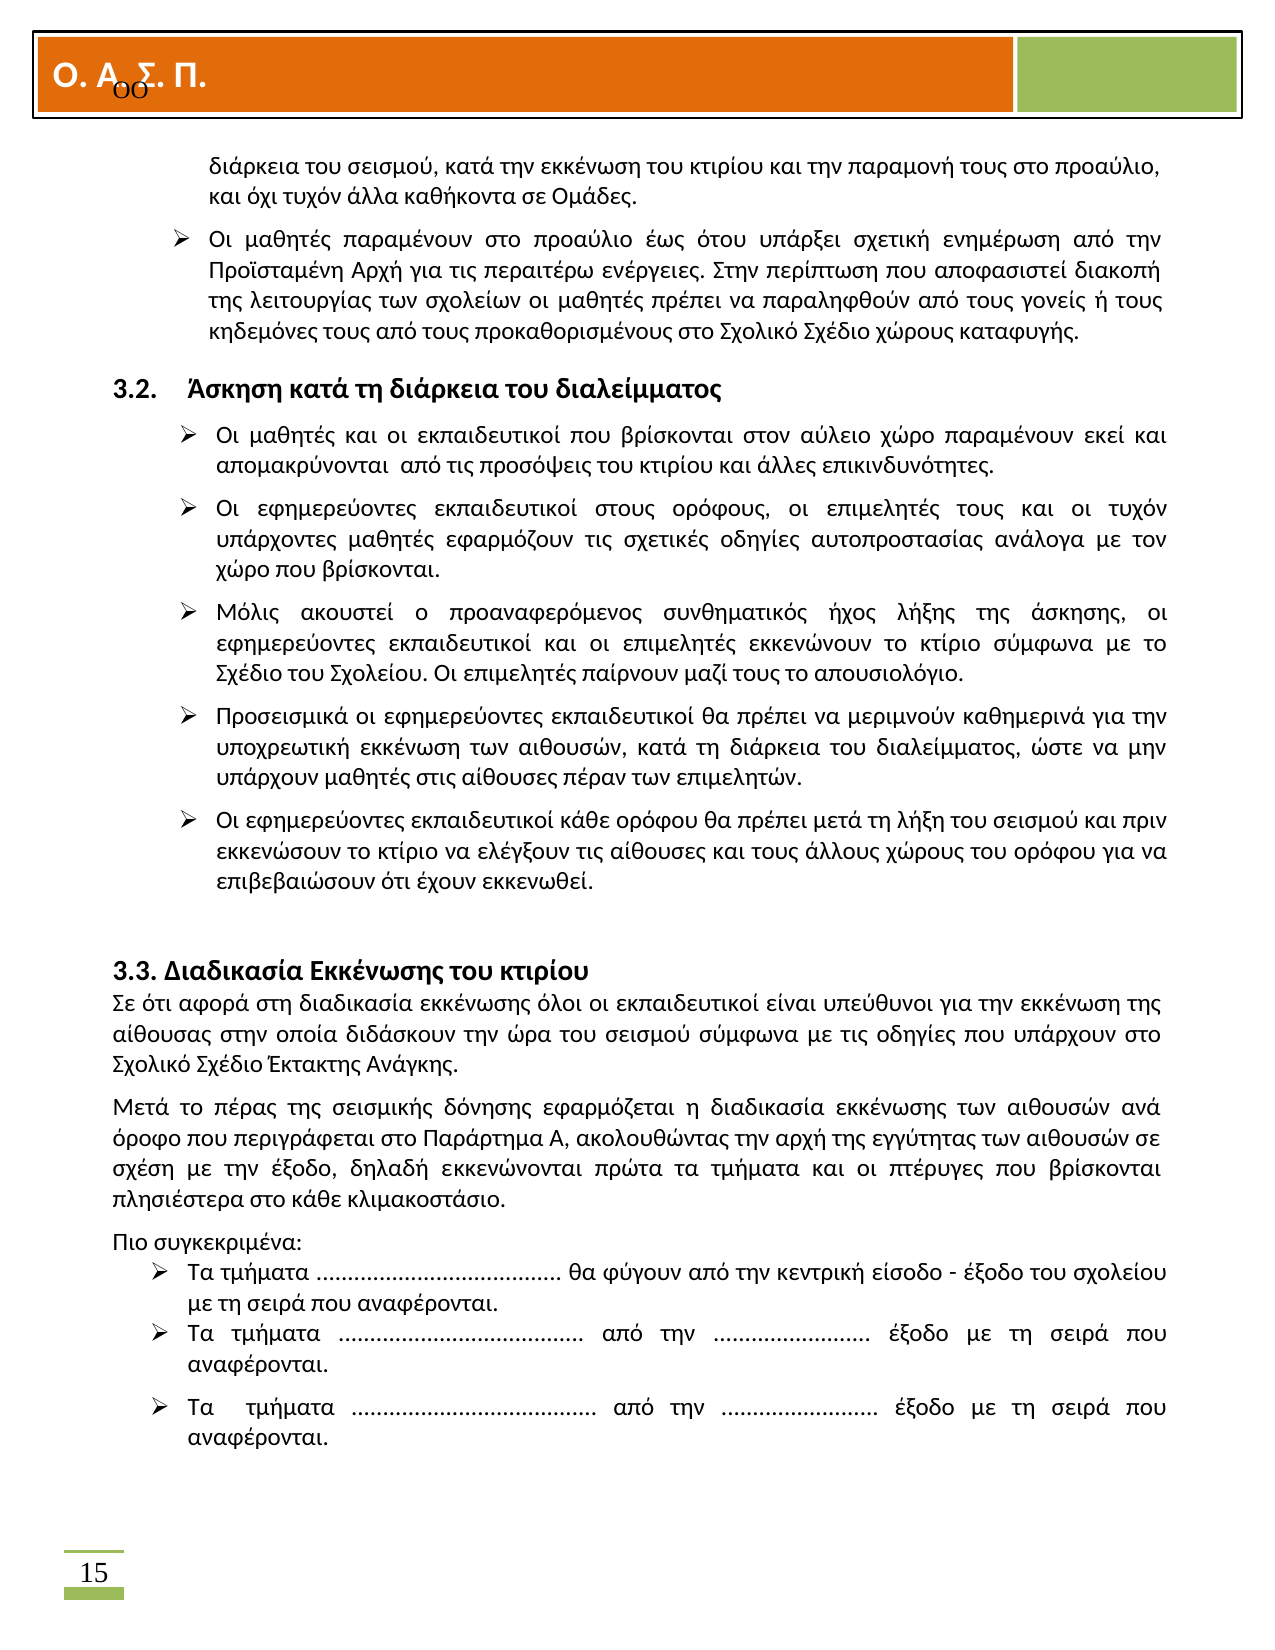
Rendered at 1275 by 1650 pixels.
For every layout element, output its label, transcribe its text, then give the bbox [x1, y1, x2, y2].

list Τα τμήματα ....................................... από την ......................... έξοδο με τη σειρά που αναφέρονται. [150, 1391, 1168, 1452]
list Οι εφημερεύοντες εκπαιδευτικοί κάθε ορόφου θα πρέπει μετά τη λήξη του σεισμού και πριν εκκενώσουν το κτίριο να ελέγξουν τις αίθουσες και τους άλλους χώρους του ορόφου για να επιβεβαιώσουν ότι έχουν εκκενωθεί. [179, 804, 1168, 896]
list Μόλις ακουστεί ο προαναφερόμενος συνθηματικός ήχος λήξης της άσκησης, οι εφημερεύοντες εκπαιδευτικοί και οι επιμελητές εκκενώνουν το κτίριο σύμφωνα με το Σχέδιο του Σχολείου. Οι επιμελητές παίρνουν μαζί τους το απουσιολόγιο. [179, 596, 1168, 688]
list Οι μαθητές παραμένουν στο προαύλιο έως ότου υπάρξει σχετική ενημέρωση από την Προϊσταμένη Αρχή για τις περαιτέρω ενέργειες. Στην περίπτωση που αποφασιστεί διακοπή της λειτουργίας των σχολείων οι μαθητές πρέπει να παραληφθούν από τους γονείς ή τους κηδεμόνες τους από τους προκαθορισμένους στο Σχολικό Σχέδιο χώρους καταφυγής. [172, 223, 1162, 346]
list Οι εφημερεύοντες εκπαιδευτικοί στους ορόφους, οι επιμελητές τους και οι τυχόν υπάρχοντες μαθητές εφαρμόζουν τις σχετικές οδηγίες αυτοπροστασίας ανάλογα με τον χώρο που βρίσκονται. [179, 492, 1168, 584]
list Άσκηση κατά τη διάρκεια του διαλείμματος [112, 371, 1168, 406]
text 3.3. Διαδικασία Εκκένωσης του κτιρίου [112, 952, 1168, 987]
list Τα τμήματα ....................................... από την ......................... έξοδο με τη σειρά που αναφέρονται. [150, 1317, 1168, 1378]
text Σε ότι αφορά στη διαδικασία εκκένωσης όλοι οι εκπαιδευτικοί είναι υπεύθυνοι για την εκκένωση της αίθουσας στην οποία διδάσκουν την ώρα του σεισμού σύμφωνα με τις οδηγίες που υπάρχουν στο Σχολικό Σχέδιο Έκτακτης Ανάγκης. [112, 987, 1162, 1079]
text Μετά το πέρας της σεισμικής δόνησης εφαρμόζεται η διαδικασία εκκένωσης των αιθουσών ανά όροφο που περιγράφεται στο Παράρτημα Α, ακολουθώντας την αρχή της εγγύτητας των αιθουσών σε σχέση με την έξοδο, δηλαδή εκκενώνονται πρώτα τα τμήματα και οι πτέρυγες που βρίσκονται πλησιέστερα στο κάθε κλιμακοστάσιο. [112, 1091, 1162, 1213]
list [172, 150, 1162, 211]
list Οι μαθητές και οι εκπαιδευτικοί που βρίσκονται στον αύλειο χώρο παραμένουν εκεί και απομακρύνονται από τις προσόψεις του κτιρίου και άλλες επικινδυνότητες. [179, 419, 1168, 480]
list Προσεισμικά οι εφημερεύοντες εκπαιδευτικοί θα πρέπει να μεριμνούν καθημερινά για την υποχρεωτική εκκένωση των αιθουσών, κατά τη διάρκεια του διαλείμματος, ώστε να μην υπάρχουν μαθητές στις αίθουσες πέραν των επιμελητών. [179, 700, 1168, 792]
list Τα τμήματα ....................................... θα φύγουν από την κεντρική είσοδο - έξοδο του σχολείου με τη σειρά που αναφέρονται. [150, 1256, 1168, 1317]
text Πιο συγκεκριμένα: [112, 1226, 1168, 1256]
